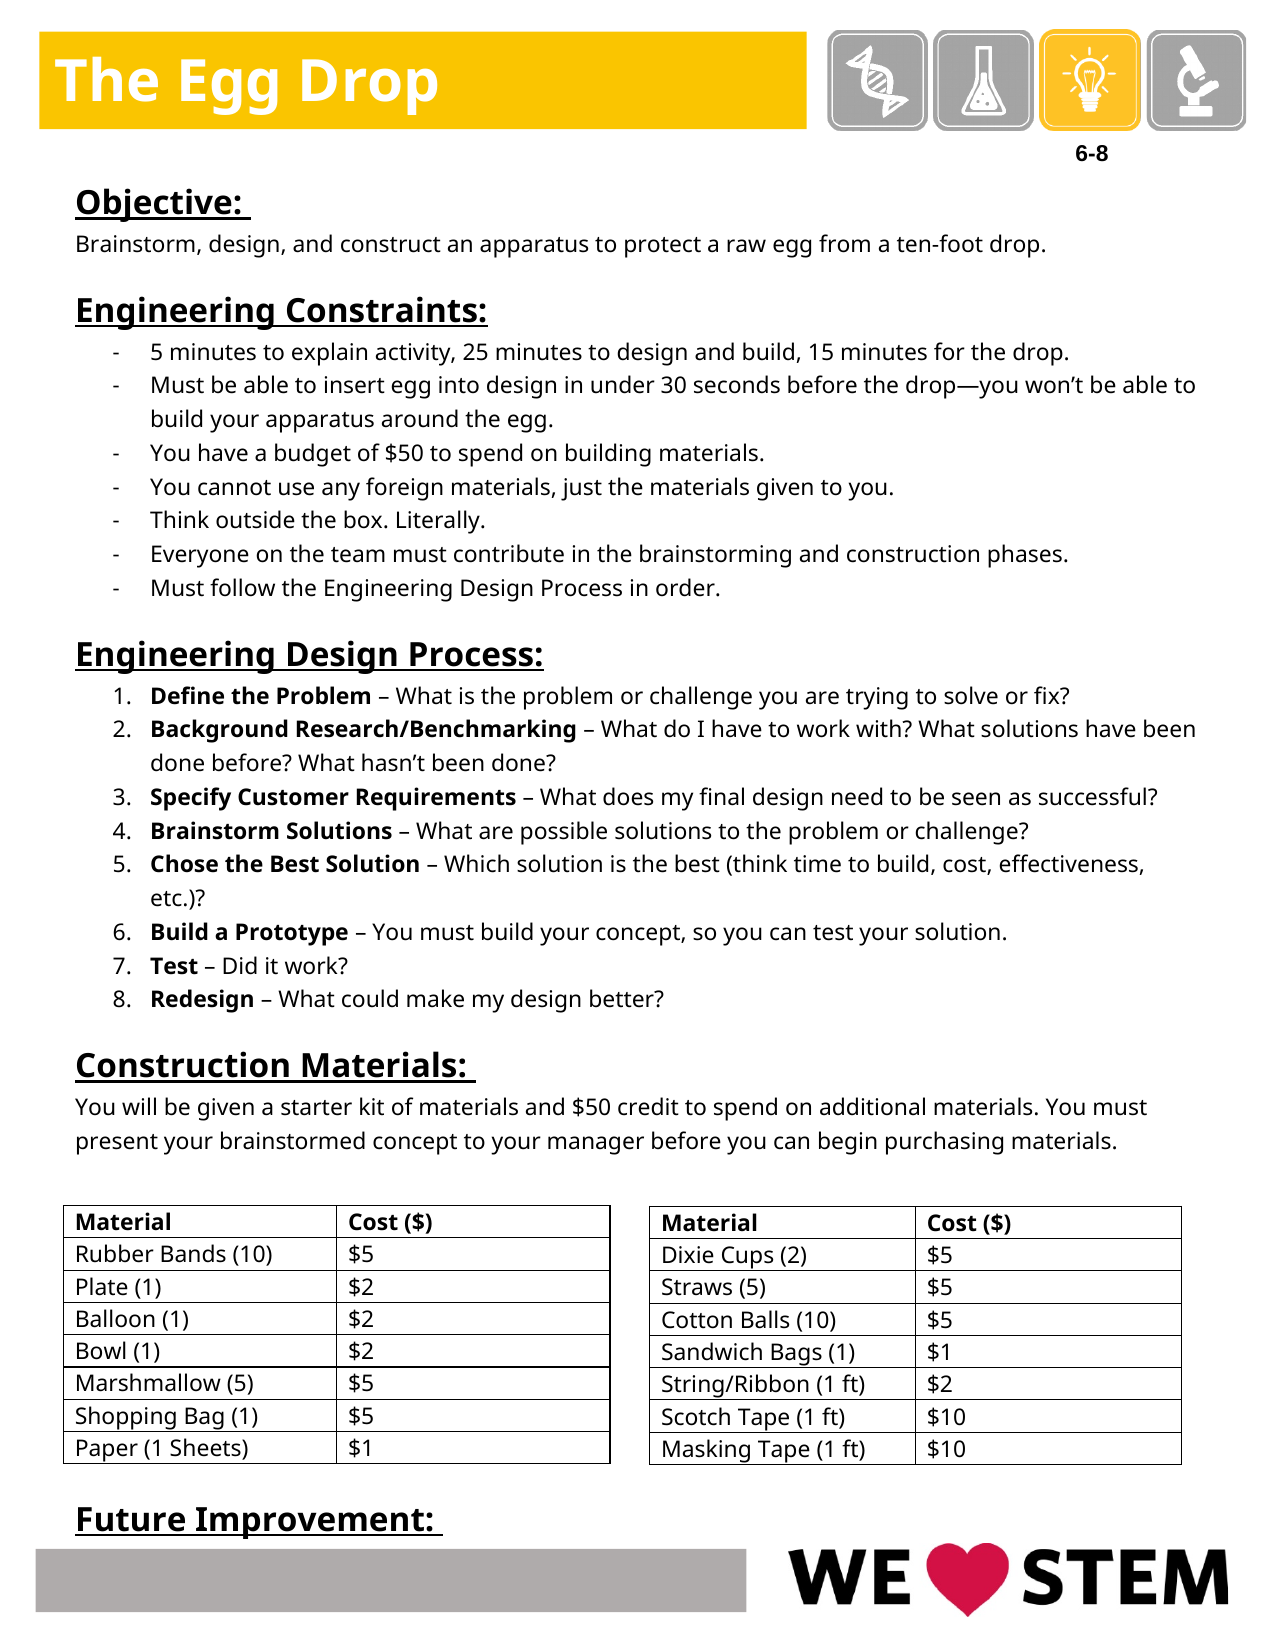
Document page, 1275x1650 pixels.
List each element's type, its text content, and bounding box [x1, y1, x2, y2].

table_cell Bowl (1) [64, 1335, 336, 1366]
table_cell Sandwich Bags (1) [650, 1336, 915, 1367]
list Specify Customer Requirements – What does my final design need to be seen as successful? [112, 781, 1200, 812]
list Background Research/Benchmarking – What do I have to work with? What solutions have been done before? What hasn’t been done? [112, 713, 1200, 778]
list Test – Did it work? [112, 949, 1200, 981]
table_cell $5 [916, 1271, 1181, 1302]
text You will be given a starter kit of materials and $50 credit to spend on additional materials. You must present your brainstormed concept to your manager before you can begin purchasing materials. [75, 1091, 1200, 1156]
table_cell $10 [916, 1400, 1181, 1432]
text Brainstorm, design, and construct an apparatus to protect a raw egg from a ten-foot drop. [75, 228, 1200, 259]
table_cell String/Ribbon (1 ft) [650, 1368, 915, 1399]
list You cannot use any foreign materials, just the materials given to you. [112, 471, 1200, 502]
list Redesign – What could make my design better? [112, 983, 1200, 1014]
table_cell Straws (5) [650, 1271, 915, 1302]
table_cell Cotton Balls (10) [650, 1304, 915, 1335]
table_cell $5 [916, 1304, 1181, 1335]
table_cell Dixie Cups (2) [650, 1239, 915, 1270]
list Chose the Best Solution – Which solution is the best (think time to build, cost, effectiveness, etc.)? [112, 848, 1200, 913]
list You have a budget of $50 to spend on building materials. [112, 437, 1200, 468]
table_cell Paper (1 Sheets) [64, 1432, 336, 1463]
table_cell Scotch Tape (1 ft) [650, 1400, 915, 1432]
table_cell $2 [916, 1368, 1181, 1399]
list Brainstorm Solutions – What are possible solutions to the problem or challenge? [112, 814, 1200, 846]
table_header Cost ($) [916, 1207, 1181, 1238]
table_cell Rubber Bands (10) [64, 1238, 336, 1269]
table_cell Marshmallow (5) [64, 1368, 336, 1399]
list Define the Problem – What is the problem or challenge you are trying to solve or fix? [112, 679, 1200, 711]
subtitle Engineering Design Process: [75, 631, 1200, 676]
list Think outside the box. Literally. [112, 504, 1200, 536]
table_cell Balloon (1) [64, 1303, 336, 1334]
table_cell $5 [916, 1239, 1181, 1270]
list Must follow the Engineering Design Process in order. [112, 572, 1200, 603]
list Must be able to insert egg into design in under 30 seconds before the drop—you won’t be able to build your apparatus around the egg. [112, 369, 1200, 434]
subtitle Engineering Constraints: [75, 287, 1200, 332]
table_cell $1 [916, 1336, 1181, 1367]
table_cell $5 [337, 1400, 609, 1431]
table_cell Masking Tape (1 ft) [650, 1433, 915, 1464]
list Build a Prototype – You must build your concept, so you can test your solution. [112, 916, 1200, 947]
subtitle Future Improvement: [75, 1495, 1200, 1541]
table_cell $5 [337, 1238, 609, 1269]
subtitle Objective: [75, 179, 1200, 224]
list 5 minutes to explain activity, 25 minutes to design and build, 15 minutes for the drop. [112, 336, 1200, 367]
list Everyone on the team must contribute in the brainstorming and construction phases. [112, 538, 1200, 569]
table_cell $1 [337, 1432, 609, 1463]
table_cell $5 [337, 1368, 609, 1399]
picture [788, 1543, 1229, 1617]
table_cell $10 [916, 1433, 1181, 1464]
table_cell Shopping Bag (1) [64, 1400, 336, 1431]
table_header Material [650, 1207, 915, 1238]
table_header Cost ($) [337, 1206, 609, 1237]
picture [827, 29, 1247, 131]
table_cell $2 [337, 1303, 609, 1334]
table_cell Plate (1) [64, 1271, 336, 1302]
table_header Material [64, 1206, 336, 1237]
table_cell $2 [337, 1335, 609, 1366]
subtitle Construction Materials: [75, 1042, 1200, 1087]
table_cell $2 [337, 1271, 609, 1302]
